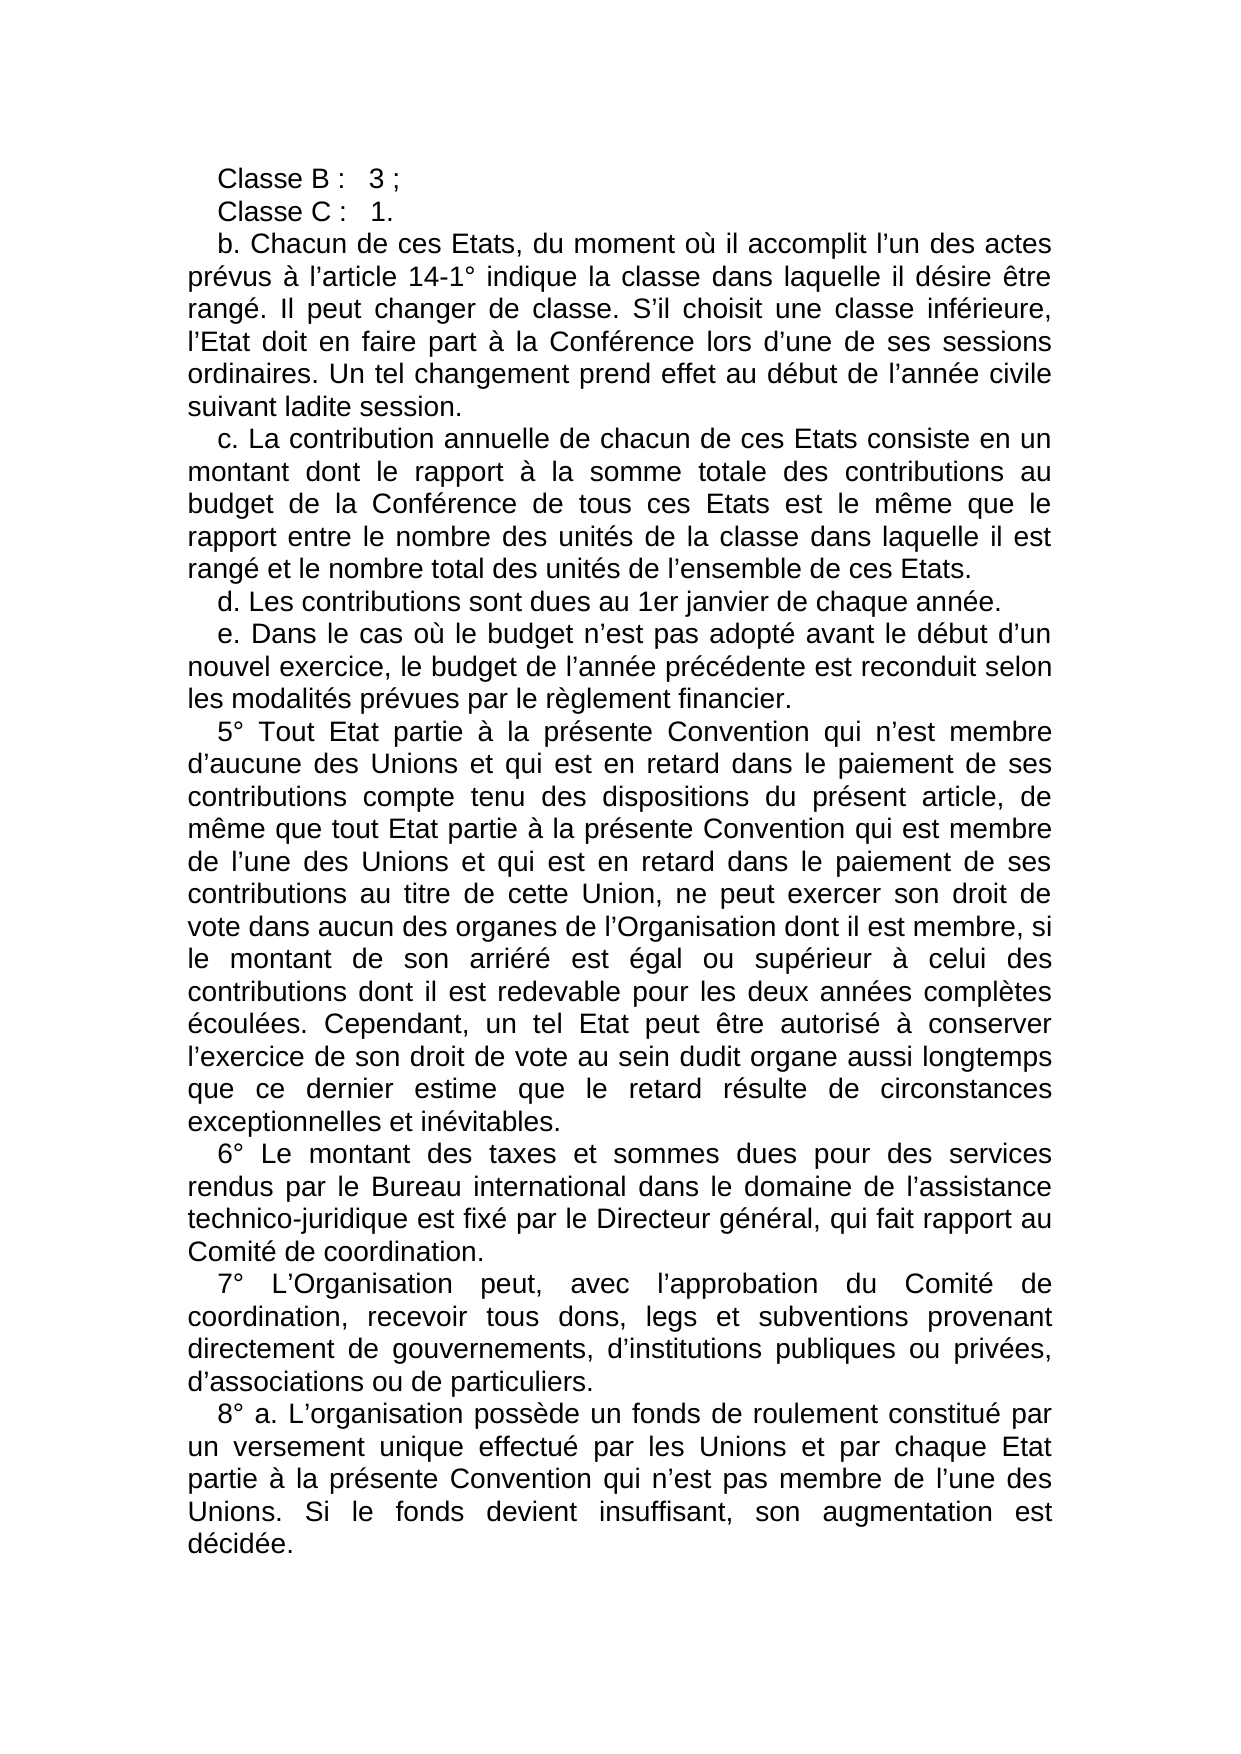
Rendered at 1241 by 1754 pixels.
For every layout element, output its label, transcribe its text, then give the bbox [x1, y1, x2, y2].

text e. Dans le cas où le budget n’est pas adopté avant le début d’un nouvel exercice, le budget de l’année précédente est reconduit selon les modalités prévues par le règlement financier. [187, 617, 1053, 714]
text 8° a. L’organisation possède un fonds de roulement constitué par un versement unique effectué par les Unions et par chaque Etat partie à la présente Convention qui n’est pas membre de l’une des Unions. Si le fonds devient insuffisant, son augmentation est décidée. [187, 1397, 1053, 1559]
text d. Les contributions sont dues au 1er janvier de chaque année. [187, 584, 1053, 617]
text 6° Le montant des taxes et sommes dues pour des services rendus par le Bureau international dans le domaine de l’assistance technico-juridique est fixé par le Directeur général, qui fait rapport au Comité de coordination. [187, 1137, 1053, 1267]
text 5° Tout Etat partie à la présente Convention qui n’est membre d’aucune des Unions et qui est en retard dans le paiement de ses contributions compte tenu des dispositions du présent article, de même que tout Etat partie à la présente Convention qui est membre de l’une des Unions et qui est en retard dans le paiement de ses contributions au titre de cette Union, ne peut exercer son droit de vote dans aucun des organes de l’Organisation dont il est membre, si le montant de son arriéré est égal ou supérieur à celui des contributions dont il est redevable pour les deux années complètes écoulées. Cependant, un tel Etat peut être autorisé à conserver l’exercice de son droit de vote au sein dudit organe aussi longtemps que ce dernier estime que le retard résulte de circonstances exceptionnelles et inévitables. [187, 714, 1053, 1137]
text b. Chacun de ces Etats, du moment où il accomplit l’un des actes prévus à l’article 14-1° indique la classe dans laquelle il désire être rangé. Il peut changer de classe. S’il choisit une classe inférieure, l’Etat doit en faire part à la Conférence lors d’une de ses sessions ordinaires. Un tel changement prend effet au début de l’année civile suivant ladite session. [187, 227, 1053, 422]
text 7° L’Organisation peut, avec l’approbation du Comité de coordination, recevoir tous dons, legs et subventions provenant directement de gouvernements, d’institutions publiques ou privées, d’associations ou de particuliers. [187, 1267, 1053, 1397]
text Classe C : 1. [187, 194, 1053, 227]
text c. La contribution annuelle de chacun de ces Etats consiste en un montant dont le rapport à la somme totale des contributions au budget de la Conférence de tous ces Etats est le même que le rapport entre le nombre des unités de la classe dans laquelle il est rangé et le nombre total des unités de l’ensemble de ces Etats. [187, 422, 1053, 584]
text Classe B : 3 ; [187, 162, 1053, 194]
